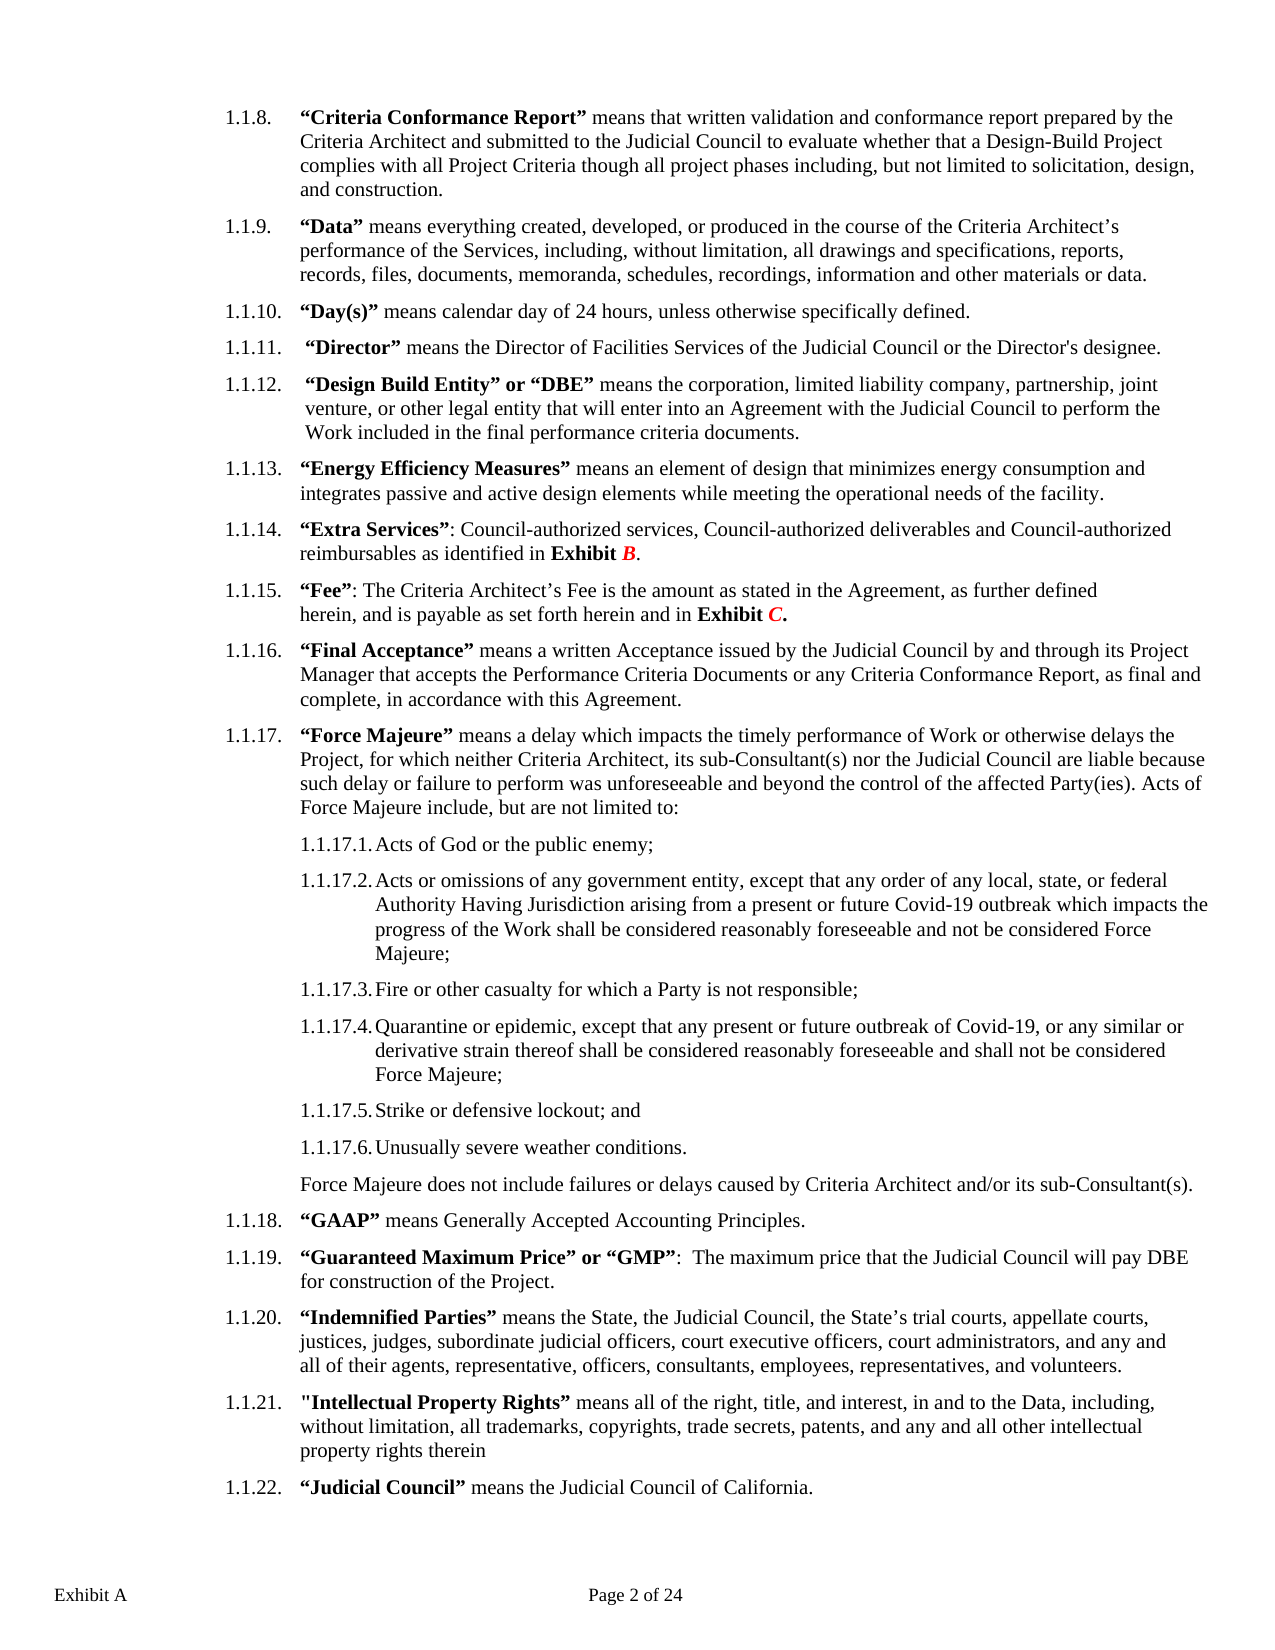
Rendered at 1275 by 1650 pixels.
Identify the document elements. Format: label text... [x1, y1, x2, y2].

list “Judicial Council” means the Judicial Council of California. [225, 1475, 1212, 1499]
list Acts or omissions of any government entity, except that any order of any local, state, or federal Authority Having Jurisdiction arising from a present or future Covid-19 outbreak which impacts the progress of the Work shall be considered reasonably foreseeable and not be considered Force Majeure; [300, 868, 1212, 964]
list Fire or other casualty for which a Party is not responsible; [300, 977, 1212, 1001]
text Force Majeure does not include failures or delays caused by Criteria Architect and/or its sub-Consultant(s). [300, 1171, 1212, 1196]
list “Force Majeure” means a delay which impacts the timely performance of Work or otherwise delays the Project, for which neither Criteria Architect, its sub-Consultant(s) nor the Judicial Council are liable because such delay or failure to perform was unforeseeable and beyond the control of the affected Party(ies). Acts of Force Majeure include, but are not limited to: [225, 723, 1212, 819]
list “GAAP” means Generally Accepted Accounting Principles. [225, 1208, 1212, 1232]
list “Criteria Conformance Report” means that written validation and conformance report prepared by the Criteria Architect and submitted to the Judicial Council to evaluate whether that a Design-Build Project complies with all Project Criteria though all project phases including, but not limited to solicitation, design, and construction. [225, 105, 1212, 201]
list “Director” means the Director of Facilities Services of the Judicial Council or the Director's designee. [224, 335, 1212, 359]
list “Indemnified Parties” means the State, the Judicial Council, the State’s trial courts, appellate courts, justices, judges, subordinate judicial officers, court executive officers, court administrators, and any and all of their agents, representative, officers, consultants, employees, representatives, and volunteers. [224, 1305, 1190, 1377]
list “Guaranteed Maximum Price” or “GMP”: The maximum price that the Judicial Council will pay DBE for construction of the Project. [225, 1244, 1212, 1293]
list “Design Build Entity” or “DBE” means the corporation, limited liability company, partnership, joint venture, or other legal entity that will enter into an Agreement with the Judicial Council to perform the Work included in the final performance criteria documents. [224, 372, 1212, 444]
list Strike or defensive lockout; and [300, 1098, 1212, 1122]
list Acts of God or the public enemy; [300, 832, 1212, 856]
list “Energy Efficiency Measures” means an element of design that minimizes energy consumption and integrates passive and active design elements while meeting the operational needs of the facility. [225, 456, 1212, 504]
list “Final Acceptance” means a written Acceptance issued by the Judicial Council by and through its Project Manager that accepts the Performance Criteria Documents or any Criteria Conformance Report, as final and complete, in accordance with this Agreement. [225, 638, 1212, 711]
list “Data” means everything created, developed, or produced in the course of the Criteria Architect’s performance of the Services, including, without limitation, all drawings and specifications, reports, records, files, documents, memoranda, schedules, recordings, information and other materials or data. [224, 214, 1190, 286]
list "Intellectual Property Rights” means all of the right, title, and interest, in and to the Data, including, without limitation, all trademarks, copyrights, trade secrets, patents, and any and all other intellectual property rights therein [225, 1390, 1212, 1462]
list “Fee”: The Criteria Architect’s Fee is the amount as stated in the Agreement, as further defined herein, and is payable as set forth herein and in Exhibit C. [224, 578, 1143, 626]
list Quarantine or epidemic, except that any present or future outbreak of Covid-19, or any similar or derivative strain thereof shall be considered reasonably foreseeable and shall not be considered Force Majeure; [300, 1014, 1212, 1086]
list “Extra Services”: Council-authorized services, Council-authorized deliverables and Council-authorized reimbursables as identified in Exhibit B. [224, 517, 1177, 565]
list Unusually severe weather conditions. [300, 1135, 1212, 1159]
list “Day(s)” means calendar day of 24 hours, unless otherwise specifically defined. [224, 298, 1212, 323]
